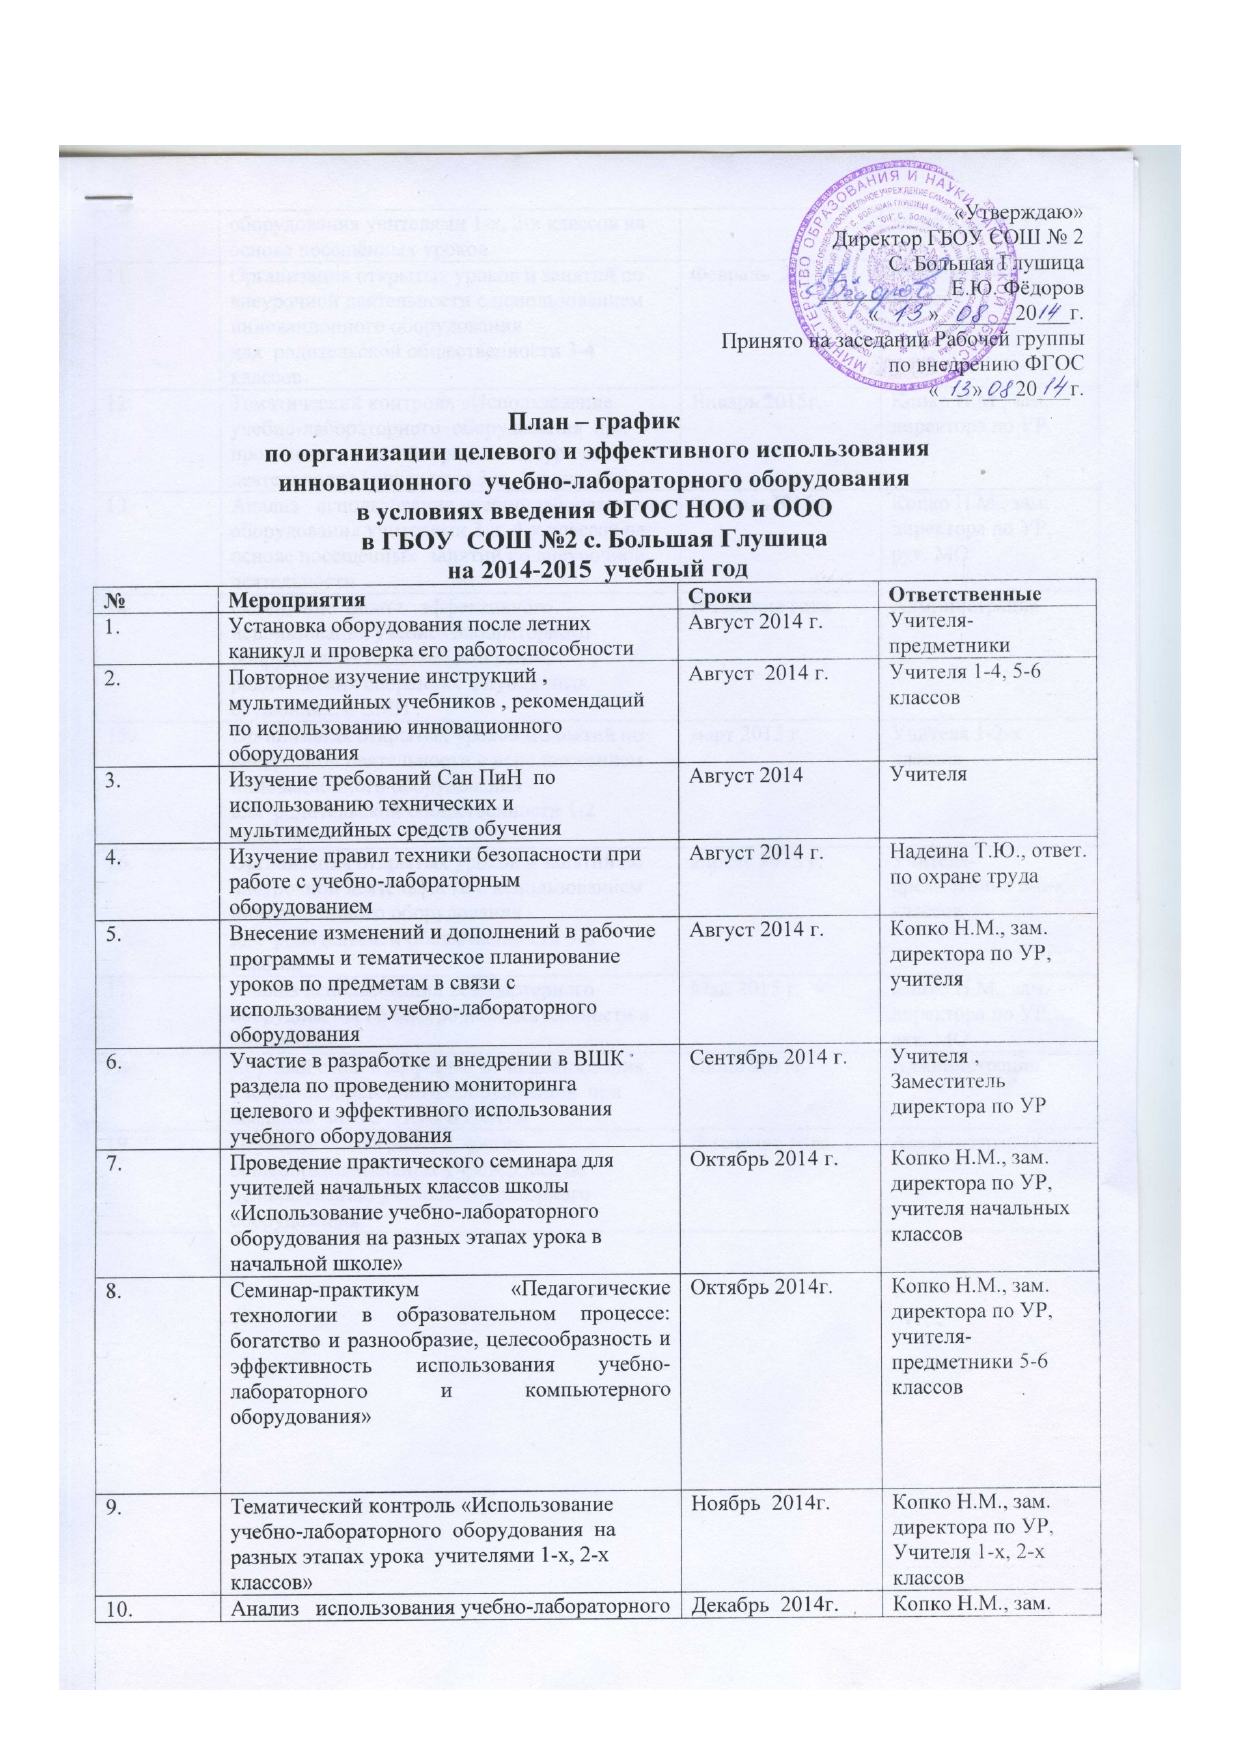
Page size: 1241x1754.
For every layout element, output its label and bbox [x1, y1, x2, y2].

picture [59, 145, 1182, 1690]
